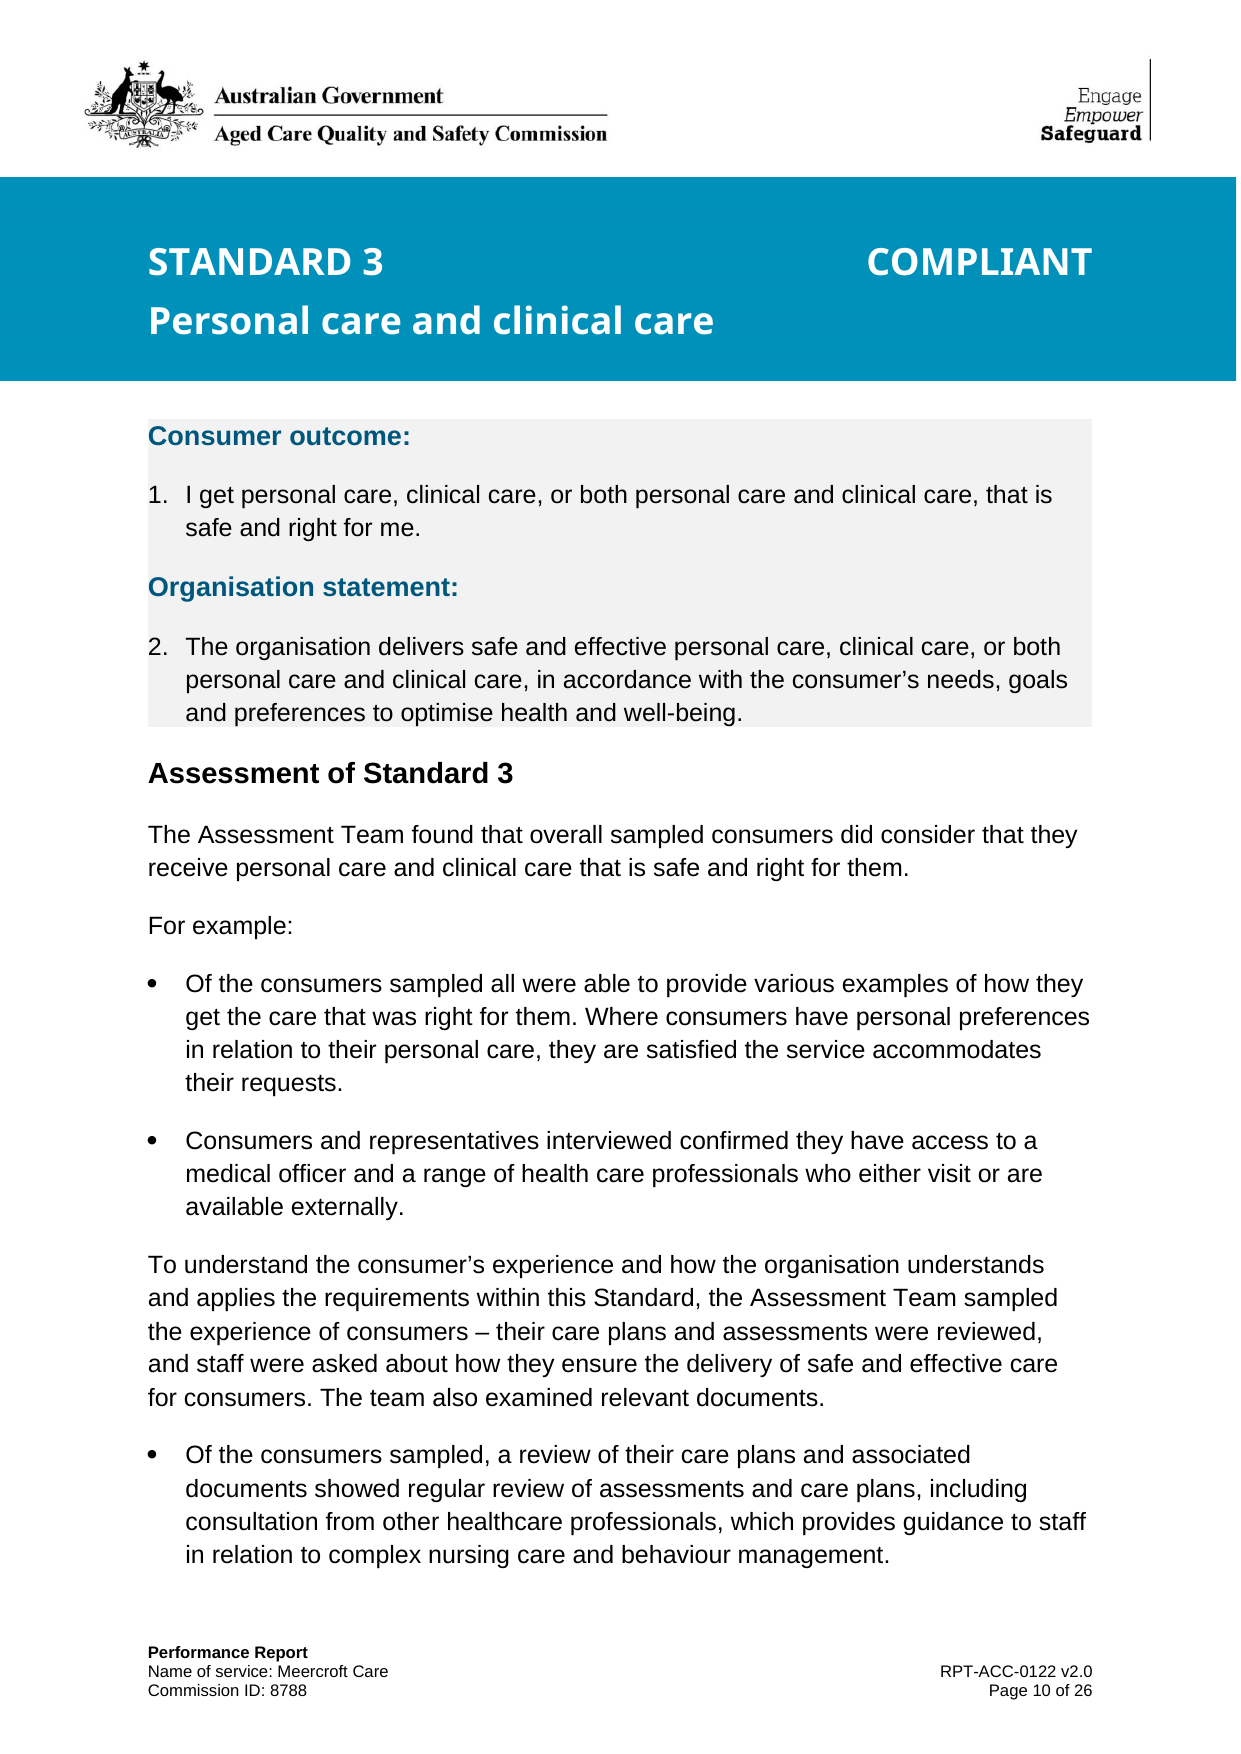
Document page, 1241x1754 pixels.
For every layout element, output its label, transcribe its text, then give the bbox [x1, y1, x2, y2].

list Consumers and representatives interviewed confirmed they have access to a medical officer and a range of health care professionals who either visit or are available externally. [148, 1126, 1092, 1221]
text The Assessment Team found that overall sampled consumers did consider that they receive personal care and clinical care that is safe and right for them. [148, 820, 1092, 882]
text For example: [148, 911, 1092, 940]
list The organisation delivers safe and effective personal care, clinical care, or both personal care and clinical care, in accordance with the consumer’s needs, goals and preferences to optimise health and well-being. [148, 632, 1092, 727]
picture [0, 0, 1239, 169]
subtitle Consumer outcome: [148, 419, 1092, 451]
subtitle Organisation statement: [148, 571, 1092, 603]
subtitle Assessment of Standard 3 [148, 756, 1092, 790]
list Of the consumers sampled, a review of their care plans and associated documents showed regular review of assessments and care plans, including consultation from other healthcare professionals, which provides guidance to staff in relation to complex nursing care and behaviour management. [148, 1441, 1092, 1568]
text To understand the consumer’s experience and how the organisation understands and applies the requirements within this Standard, the Assessment Team sampled the experience of consumers – their care plans and assessments were reviewed, and staff were asked about how they ensure the delivery of safe and effective care for consumers. The team also examined relevant documents. [148, 1250, 1092, 1411]
list Of the consumers sampled all were able to provide various examples of how they get the care that was right for them. Where consumers have personal preferences in relation to their personal care, they are satisfied the service accommodates their requests. [148, 969, 1092, 1097]
list I get personal care, clinical care, or both personal care and clinical care, that is safe and right for me. [148, 480, 1092, 542]
subtitle STANDARD 3 COMPLIANT Personal care and clinical care [148, 236, 1092, 345]
